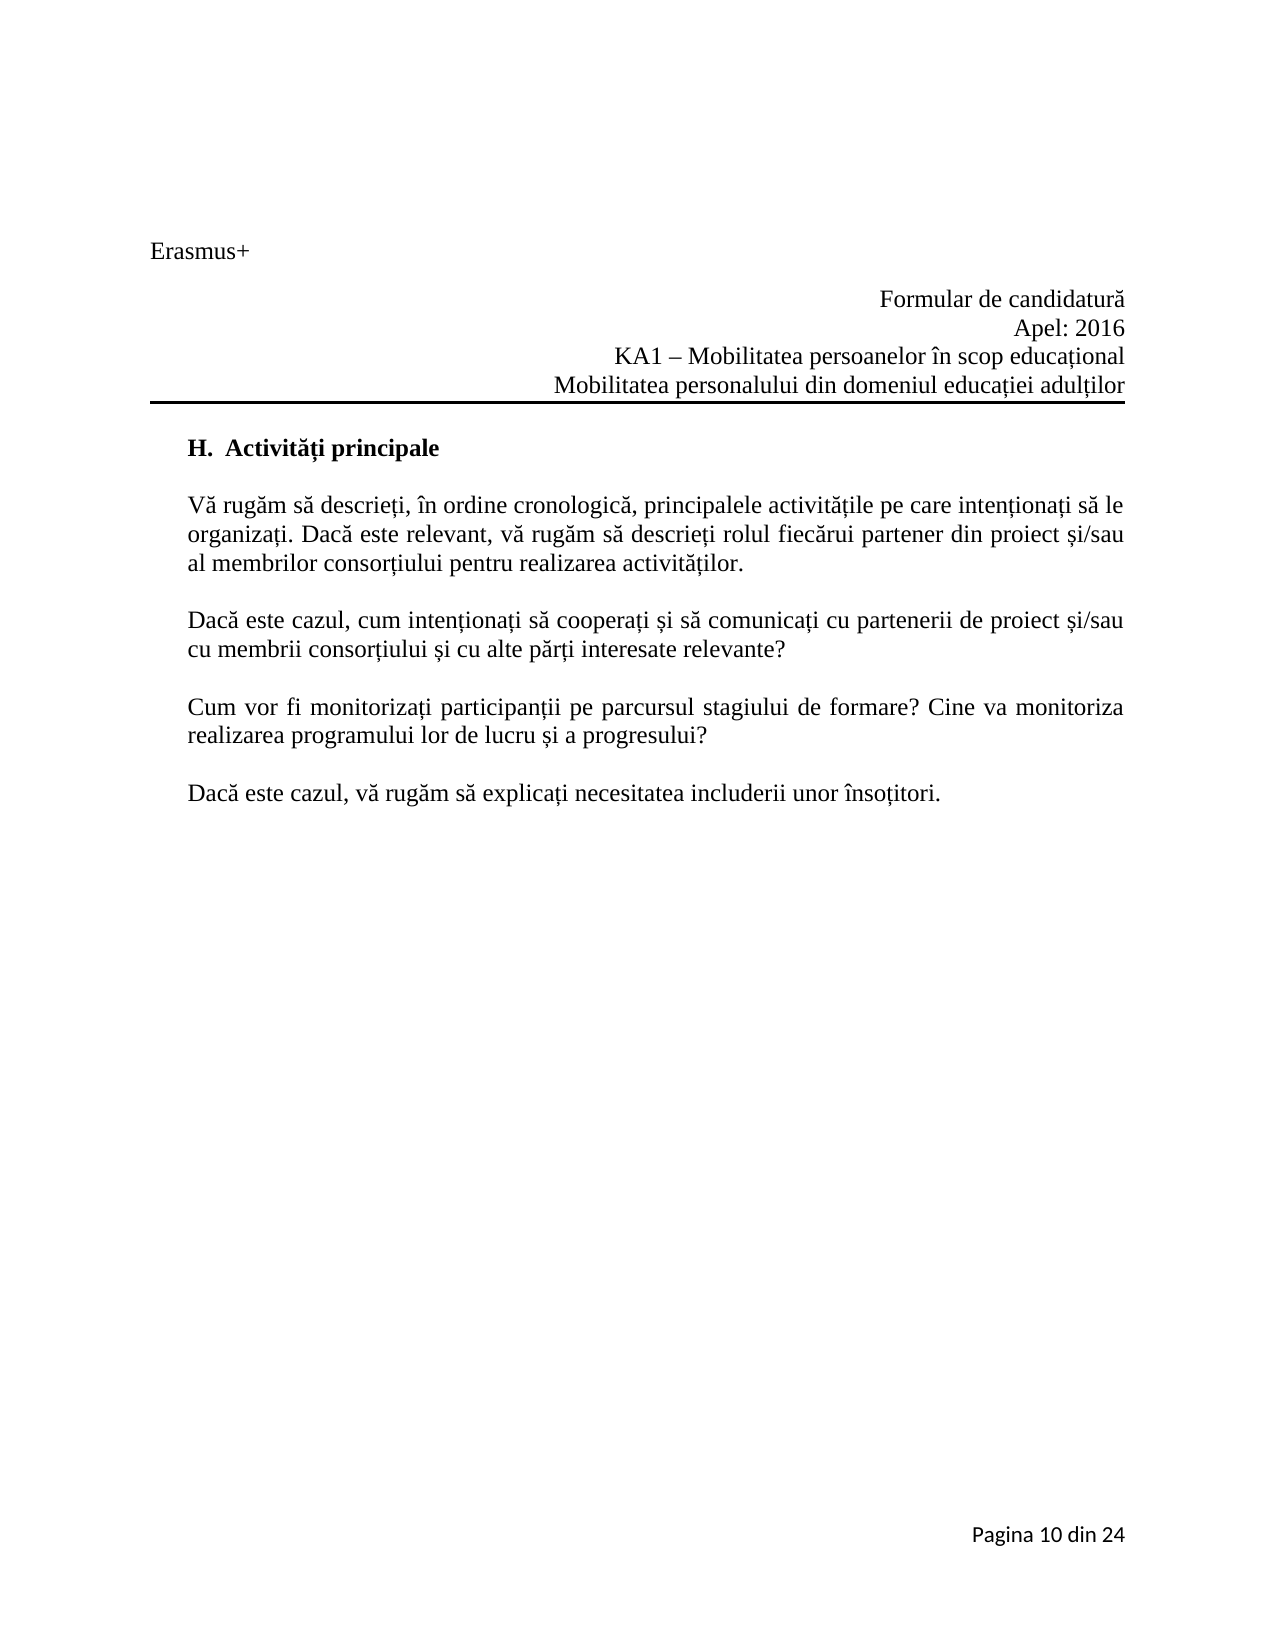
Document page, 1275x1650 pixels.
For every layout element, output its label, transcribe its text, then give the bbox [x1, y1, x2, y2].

text Cum vor fi monitorizați participanții pe parcursul stagiului de formare? Cine va monitoriza realizarea programului lor de lucru și a progresului? [187, 692, 1125, 749]
text Dacă este cazul, cum intenționați să cooperați și să comunicați cu partenerii de proiect și/sau cu membrii consorțiului și cu alte părți interesate relevante? [187, 605, 1125, 663]
text Vă rugăm să descrieți, în ordine cronologică, principalele activitățile pe care intenționați să le organizați. Dacă este relevant, vă rugăm să descrieți rolul fiecărui partener din proiect și/sau al membrilor consorțiului pentru realizarea activităților. [187, 490, 1125, 577]
text Mobilitatea personalului din domeniul educației adulților [150, 370, 1125, 401]
text Erasmus+ [150, 236, 1125, 265]
list Activități principale [187, 433, 1125, 462]
text KA1 – Mobilitatea persoanelor în scop educațional [150, 341, 1125, 370]
text Dacă este cazul, vă rugăm să explicați necesitatea includerii unor însoțitori. [187, 778, 1125, 807]
text Apel: 2016 [150, 313, 1125, 341]
text Formular de candidatură [150, 284, 1125, 313]
